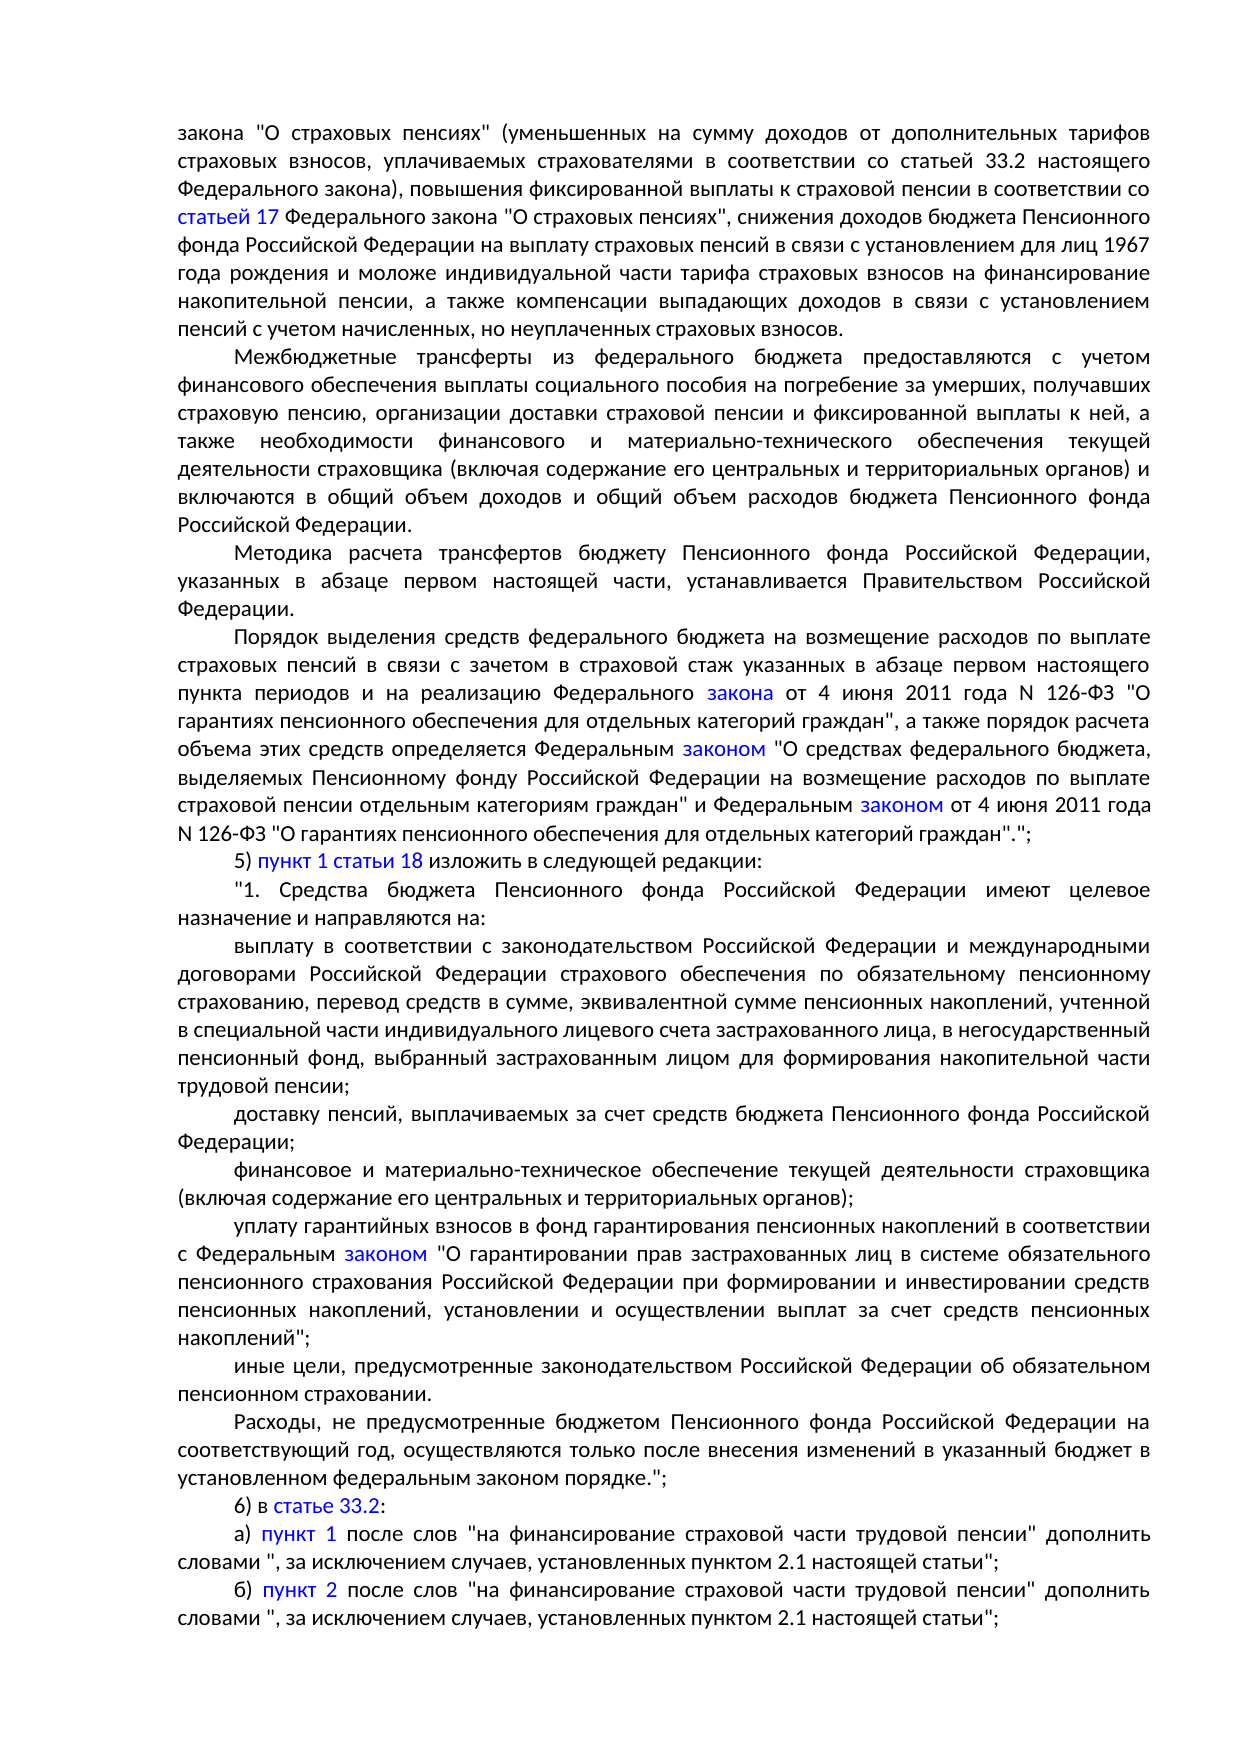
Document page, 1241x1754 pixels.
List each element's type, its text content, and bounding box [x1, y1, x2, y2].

text а) пункт 1 после слов "на финансирование страховой части трудовой пенсии" дополнить словами ", за исключением случаев, установленных пунктом 2.1 настоящей статьи"; [177, 1519, 1152, 1575]
text уплату гарантийных взносов в фонд гарантирования пенсионных накоплений в соответствии с Федеральным законом "О гарантировании прав застрахованных лиц в системе обязательного пенсионного страхования Российской Федерации при формировании и инвестировании средств пенсионных накоплений, установлении и осуществлении выплат за счет средств пенсионных накоплений"; [177, 1211, 1152, 1351]
text 6) в статье 33.2: [177, 1491, 1152, 1519]
text финансовое и материально-техническое обеспечение текущей деятельности страховщика (включая содержание его центральных и территориальных органов); [177, 1155, 1152, 1211]
text Порядок выделения средств федерального бюджета на возмещение расходов по выплате страховых пенсий в связи с зачетом в страховой стаж указанных в абзаце первом настоящего пункта периодов и на реализацию Федерального закона от 4 июня 2011 года N 126-ФЗ "О гарантиях пенсионного обеспечения для отдельных категорий граждан", а также порядок расчета объема этих средств определяется Федеральным законом "О средствах федерального бюджета, выделяемых Пенсионному фонду Российской Федерации на возмещение расходов по выплате страховой пенсии отдельным категориям граждан" и Федеральным законом от 4 июня 2011 года N 126-ФЗ "О гарантиях пенсионного обеспечения для отдельных категорий граждан"."; [177, 622, 1152, 847]
text "1. Средства бюджета Пенсионного фонда Российской Федерации имеют целевое назначение и направляются на: [177, 875, 1152, 931]
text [177, 118, 1152, 342]
text 5) пункт 1 статьи 18 изложить в следующей редакции: [177, 847, 1152, 875]
text выплату в соответствии с законодательством Российской Федерации и международными договорами Российской Федерации страхового обеспечения по обязательному пенсионному страхованию, перевод средств в сумме, эквивалентной сумме пенсионных накоплений, учтенной в специальной части индивидуального лицевого счета застрахованного лица, в негосударственный пенсионный фонд, выбранный застрахованным лицом для формирования накопительной части трудовой пенсии; [177, 931, 1152, 1099]
text б) пункт 2 после слов "на финансирование страховой части трудовой пенсии" дополнить словами ", за исключением случаев, установленных пунктом 2.1 настоящей статьи"; [177, 1575, 1152, 1631]
text Расходы, не предусмотренные бюджетом Пенсионного фонда Российской Федерации на соответствующий год, осуществляются только после внесения изменений в указанный бюджет в установленном федеральным законом порядке."; [177, 1407, 1152, 1491]
text Методика расчета трансфертов бюджету Пенсионного фонда Российской Федерации, указанных в абзаце первом настоящей части, устанавливается Правительством Российской Федерации. [177, 538, 1152, 622]
text Межбюджетные трансферты из федерального бюджета предоставляются с учетом финансового обеспечения выплаты социального пособия на погребение за умерших, получавших страховую пенсию, организации доставки страховой пенсии и фиксированной выплаты к ней, а также необходимости финансового и материально-технического обеспечения текущей деятельности страховщика (включая содержание его центральных и территориальных органов) и включаются в общий объем доходов и общий объем расходов бюджета Пенсионного фонда Российской Федерации. [177, 342, 1152, 538]
text доставку пенсий, выплачиваемых за счет средств бюджета Пенсионного фонда Российской Федерации; [177, 1099, 1152, 1155]
text иные цели, предусмотренные законодательством Российской Федерации об обязательном пенсионном страховании. [177, 1351, 1152, 1407]
